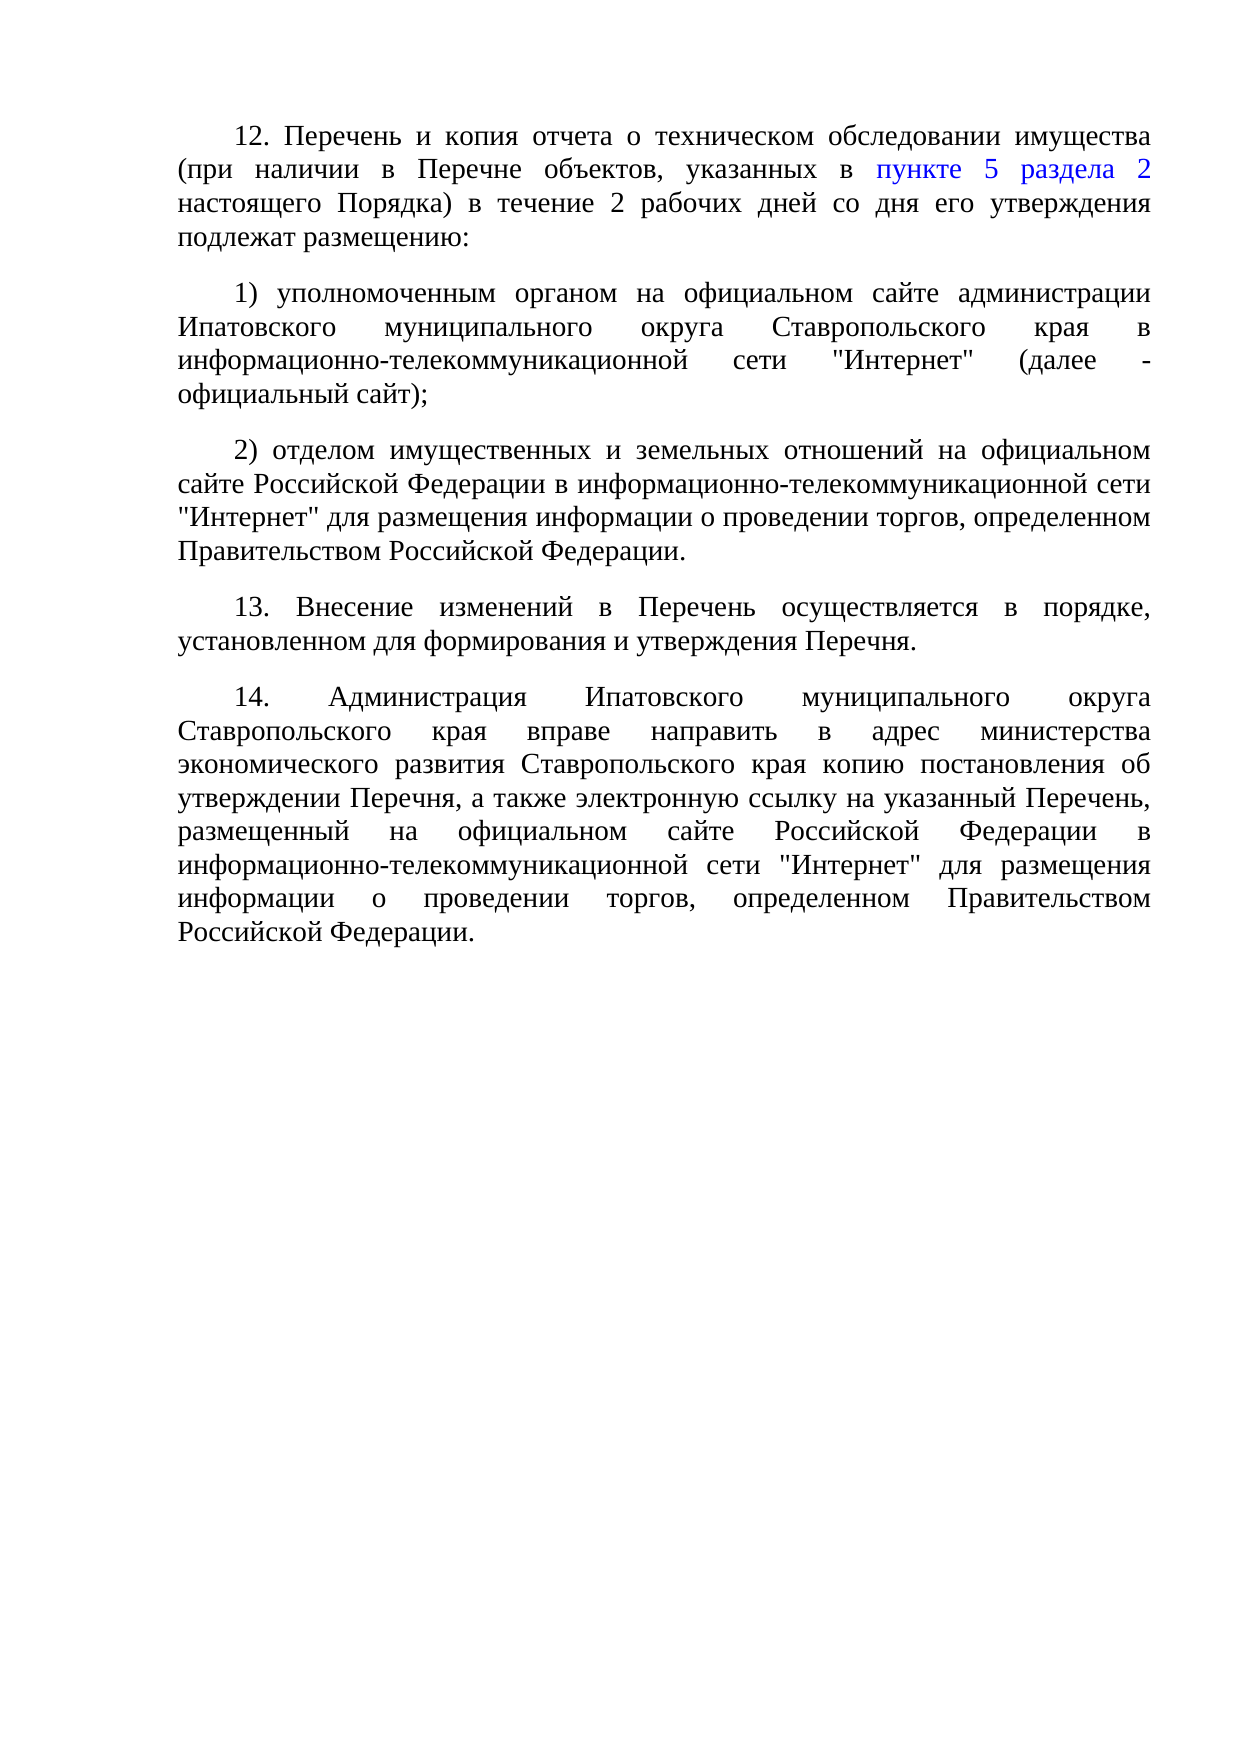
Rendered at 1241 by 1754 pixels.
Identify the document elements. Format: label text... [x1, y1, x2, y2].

text 2) отделом имущественных и земельных отношений на официальном сайте Российской Федерации в информационно-телекоммуникационной сети "Интернет" для размещения информации о проведении торгов, определенном Правительством Российской Федерации. [177, 432, 1152, 566]
text 12. Перечень и копия отчета о техническом обследовании имущества (при наличии в Перечне объектов, указанных в пункте 5 раздела 2 настоящего Порядка) в течение 2 рабочих дней со дня его утверждения подлежат размещению: [177, 118, 1152, 252]
text 13. Внесение изменений в Перечень осуществляется в порядке, установленном для формирования и утверждения Перечня. [177, 589, 1152, 656]
text 14. Администрация Ипатовского муниципального округа Ставропольского края вправе направить в адрес министерства экономического развития Ставропольского края копию постановления об утверждении Перечня, а также электронную ссылку на указанный Перечень, размещенный на официальном сайте Российской Федерации в информационно-телекоммуникационной сети "Интернет" для размещения информации о проведении торгов, определенном Правительством Российской Федерации. [177, 679, 1152, 948]
text 1) уполномоченным органом на официальном сайте администрации Ипатовского муниципального округа Ставропольского края в информационно-телекоммуникационной сети "Интернет" (далее - официальный сайт); [177, 275, 1152, 409]
